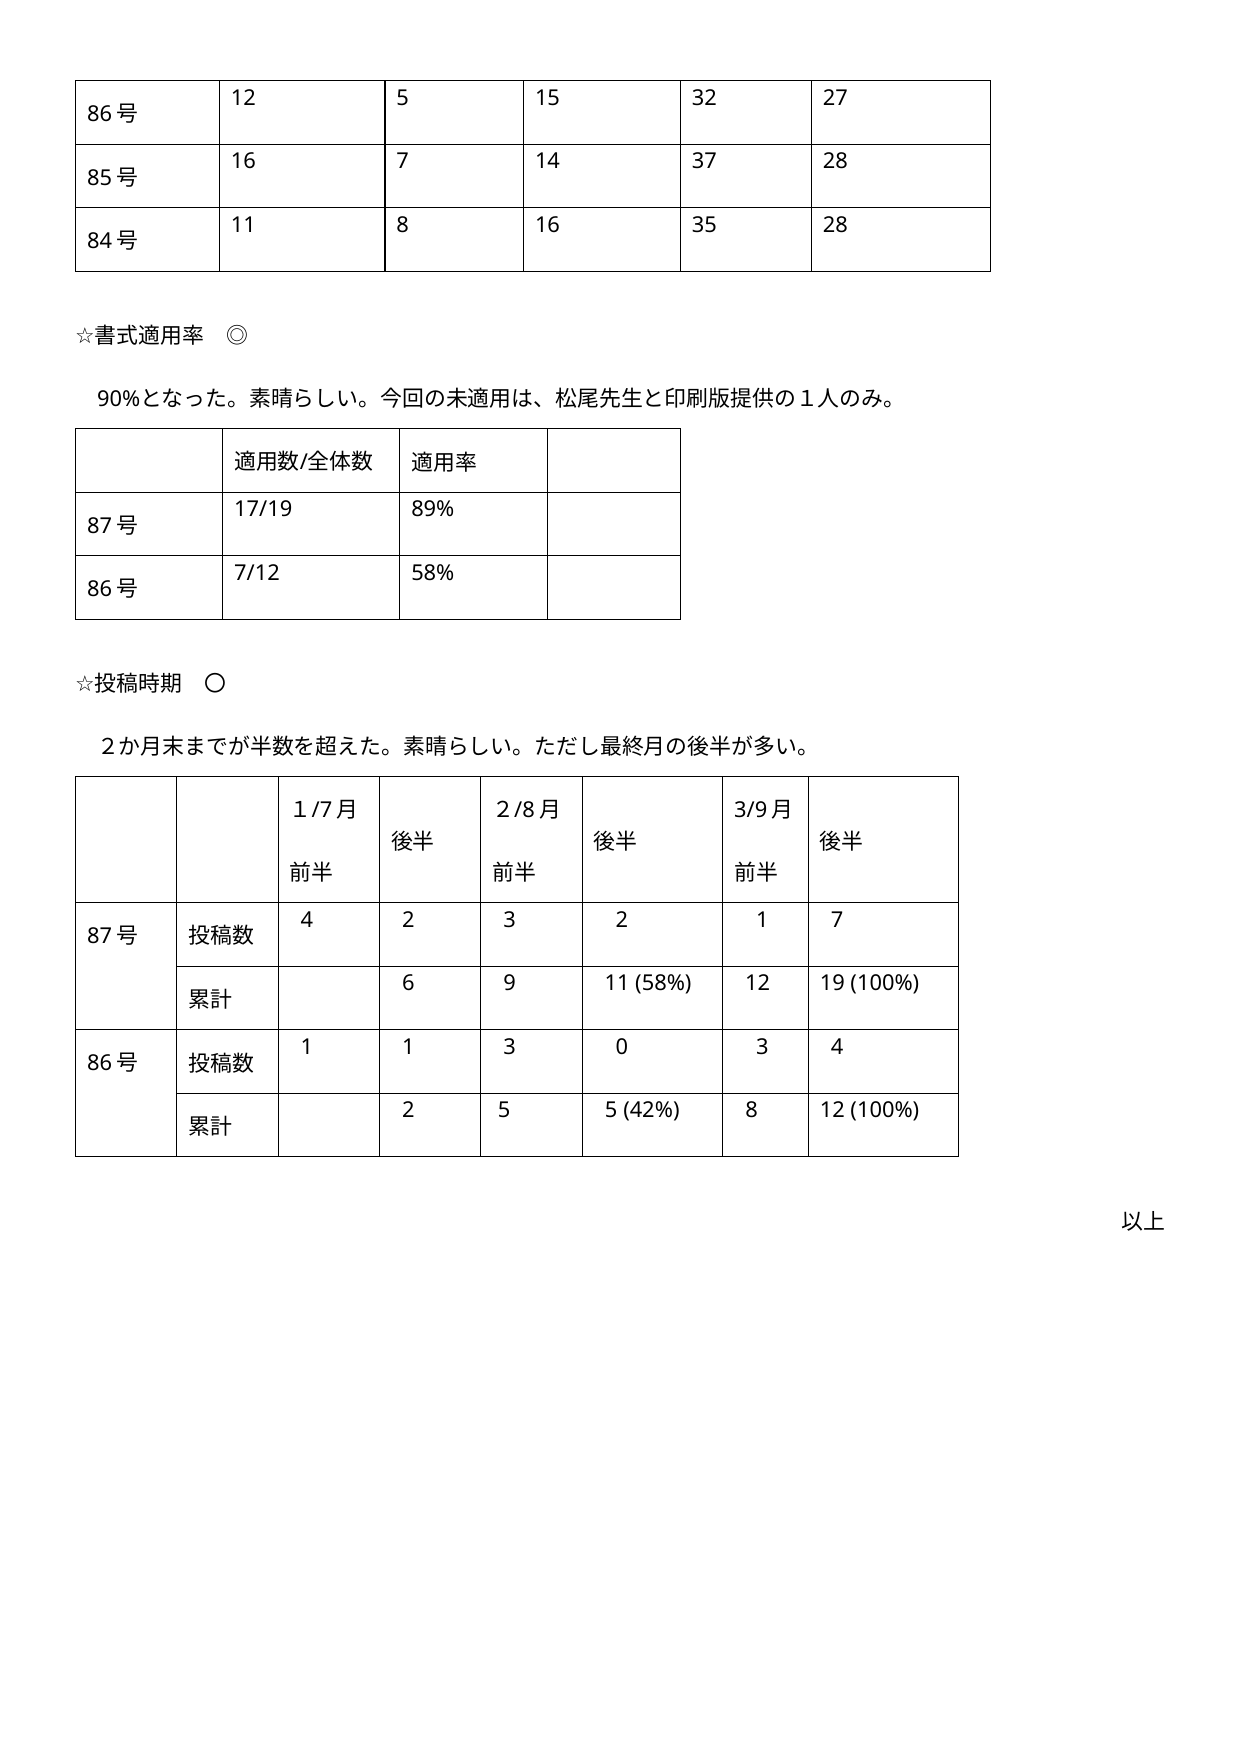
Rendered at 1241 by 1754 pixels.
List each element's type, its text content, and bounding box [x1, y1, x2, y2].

text 以上 [75, 1188, 1165, 1251]
text ２か月末までが半数を超えた。素晴らしい。ただし最終月の後半が多い。 [75, 713, 1165, 776]
table_cell [548, 493, 680, 555]
table_cell 89% [400, 493, 547, 555]
table_cell 19 (100%) [809, 967, 958, 1029]
table_cell 5 [481, 1094, 582, 1156]
table_cell 6 [380, 967, 480, 1029]
table_cell 87号 [76, 493, 222, 555]
table_header １/7月 前半 [279, 777, 379, 902]
table_cell 12 [723, 967, 808, 1029]
table_header 適用数/全体数 [223, 429, 399, 492]
table_cell 85号 [76, 145, 219, 207]
table_cell 累計 [177, 967, 278, 1029]
table_header 後半 [583, 777, 722, 902]
table_cell 累計 [177, 1094, 278, 1156]
table_cell 86号 [76, 556, 222, 619]
table_cell 28 [812, 208, 990, 271]
table_cell 7 [809, 903, 958, 966]
table_cell 3 [723, 1030, 808, 1093]
table_cell 16 [524, 208, 680, 271]
table_cell 8 [386, 208, 523, 271]
table_cell 3 [481, 903, 582, 966]
table_cell 7/12 [223, 556, 399, 619]
text 90%となった。素晴らしい。今回の未適用は、松尾先生と印刷版提供の１人のみ。 [75, 366, 1165, 428]
text ☆投稿時期 〇 [75, 651, 1165, 713]
table_cell 87号 [76, 903, 176, 1029]
table_cell 15 [524, 81, 680, 144]
table_cell 86号 [76, 81, 219, 144]
table_cell 2 [583, 903, 722, 966]
table_cell 9 [481, 967, 582, 1029]
table_cell [548, 556, 680, 619]
table_cell 27 [812, 81, 990, 144]
table_cell 1 [723, 903, 808, 966]
table_header 適用率 [400, 429, 547, 492]
table_header [177, 777, 278, 902]
table_cell 5 (42%) [583, 1094, 722, 1156]
table_cell 7 [386, 145, 523, 207]
table_cell 17/19 [223, 493, 399, 555]
table_cell 12 (100%) [809, 1094, 958, 1156]
table_cell 投稿数 [177, 903, 278, 966]
table_header 3/9月 前半 [723, 777, 808, 902]
table_cell 32 [681, 81, 811, 144]
table_cell 2 [380, 1094, 480, 1156]
table_cell 2 [380, 903, 480, 966]
table_header [76, 777, 176, 902]
table_cell 28 [812, 145, 990, 207]
table_cell 37 [681, 145, 811, 207]
table_cell 4 [279, 903, 379, 966]
table_header [76, 429, 222, 492]
table_cell 3 [481, 1030, 582, 1093]
table_cell 84号 [76, 208, 219, 271]
table_cell 11 (58%) [583, 967, 722, 1029]
table_cell [279, 967, 379, 1029]
table_cell 86号 [76, 1030, 176, 1156]
table_cell 4 [809, 1030, 958, 1093]
table_header [548, 429, 680, 492]
table_cell 12 [220, 81, 384, 144]
table_cell 投稿数 [177, 1030, 278, 1093]
table_cell 58% [400, 556, 547, 619]
table_cell 14 [524, 145, 680, 207]
table_cell 1 [380, 1030, 480, 1093]
table_cell 35 [681, 208, 811, 271]
table_header ２/8月 前半 [481, 777, 582, 902]
table_cell 1 [279, 1030, 379, 1093]
table_cell 16 [220, 145, 384, 207]
table_cell 5 [386, 81, 523, 144]
table_cell 0 [583, 1030, 722, 1093]
table_cell 8 [723, 1094, 808, 1156]
table_header 後半 [380, 777, 480, 902]
table_header 後半 [809, 777, 958, 902]
table_cell [279, 1094, 379, 1156]
table_cell 11 [220, 208, 384, 271]
text ☆書式適用率 ◎ [75, 303, 1165, 366]
